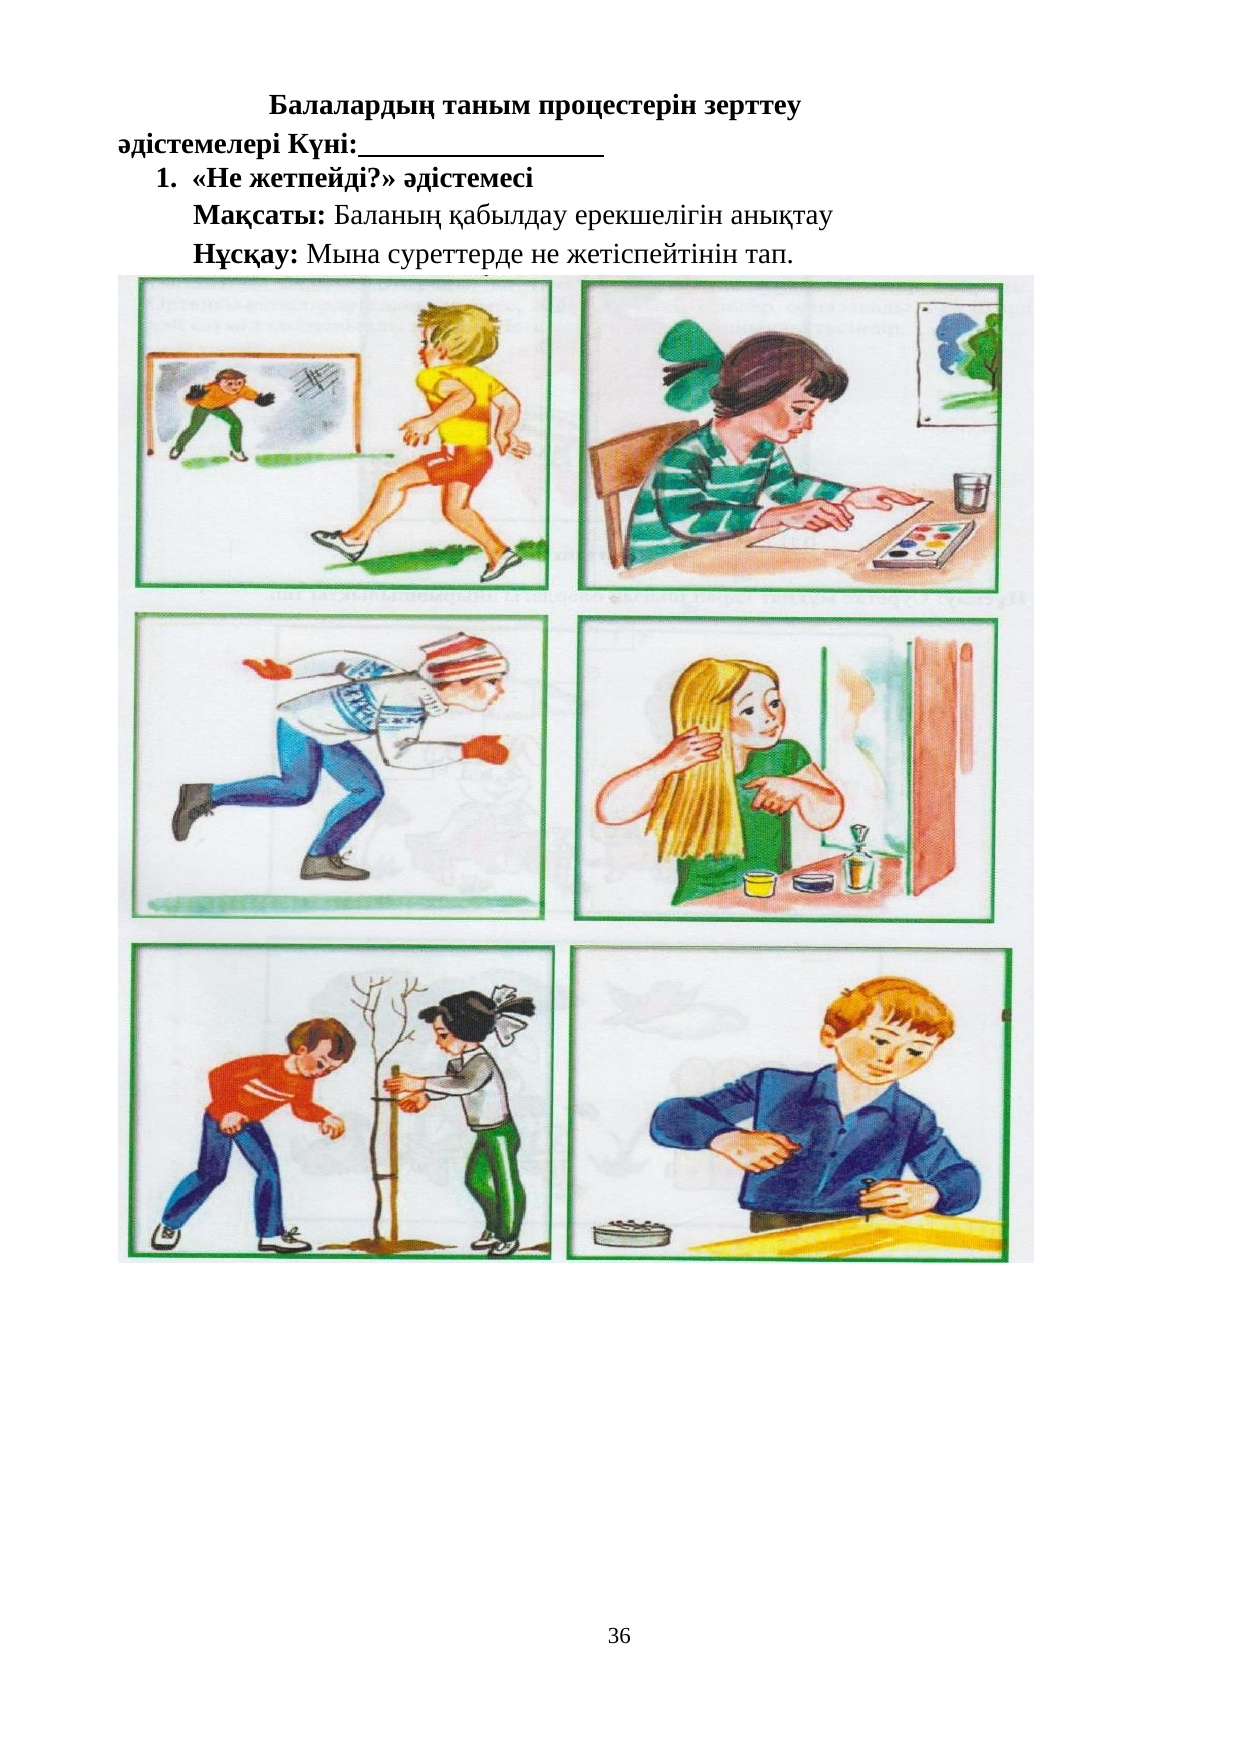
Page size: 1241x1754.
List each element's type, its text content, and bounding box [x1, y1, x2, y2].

text Мақсаты: Баланың қабылдау ерекшелігін анықтау [193, 197, 1188, 231]
list «Не жетпейді?» әдістемесі [155, 165, 1188, 193]
text Нұсқау: Мына суреттерде не жетіспейтінін тап. [193, 236, 1188, 269]
subtitle Балалардың таным процестерін зерттеу әдістемелері Күні: [118, 87, 971, 160]
picture [117, 275, 1034, 1263]
